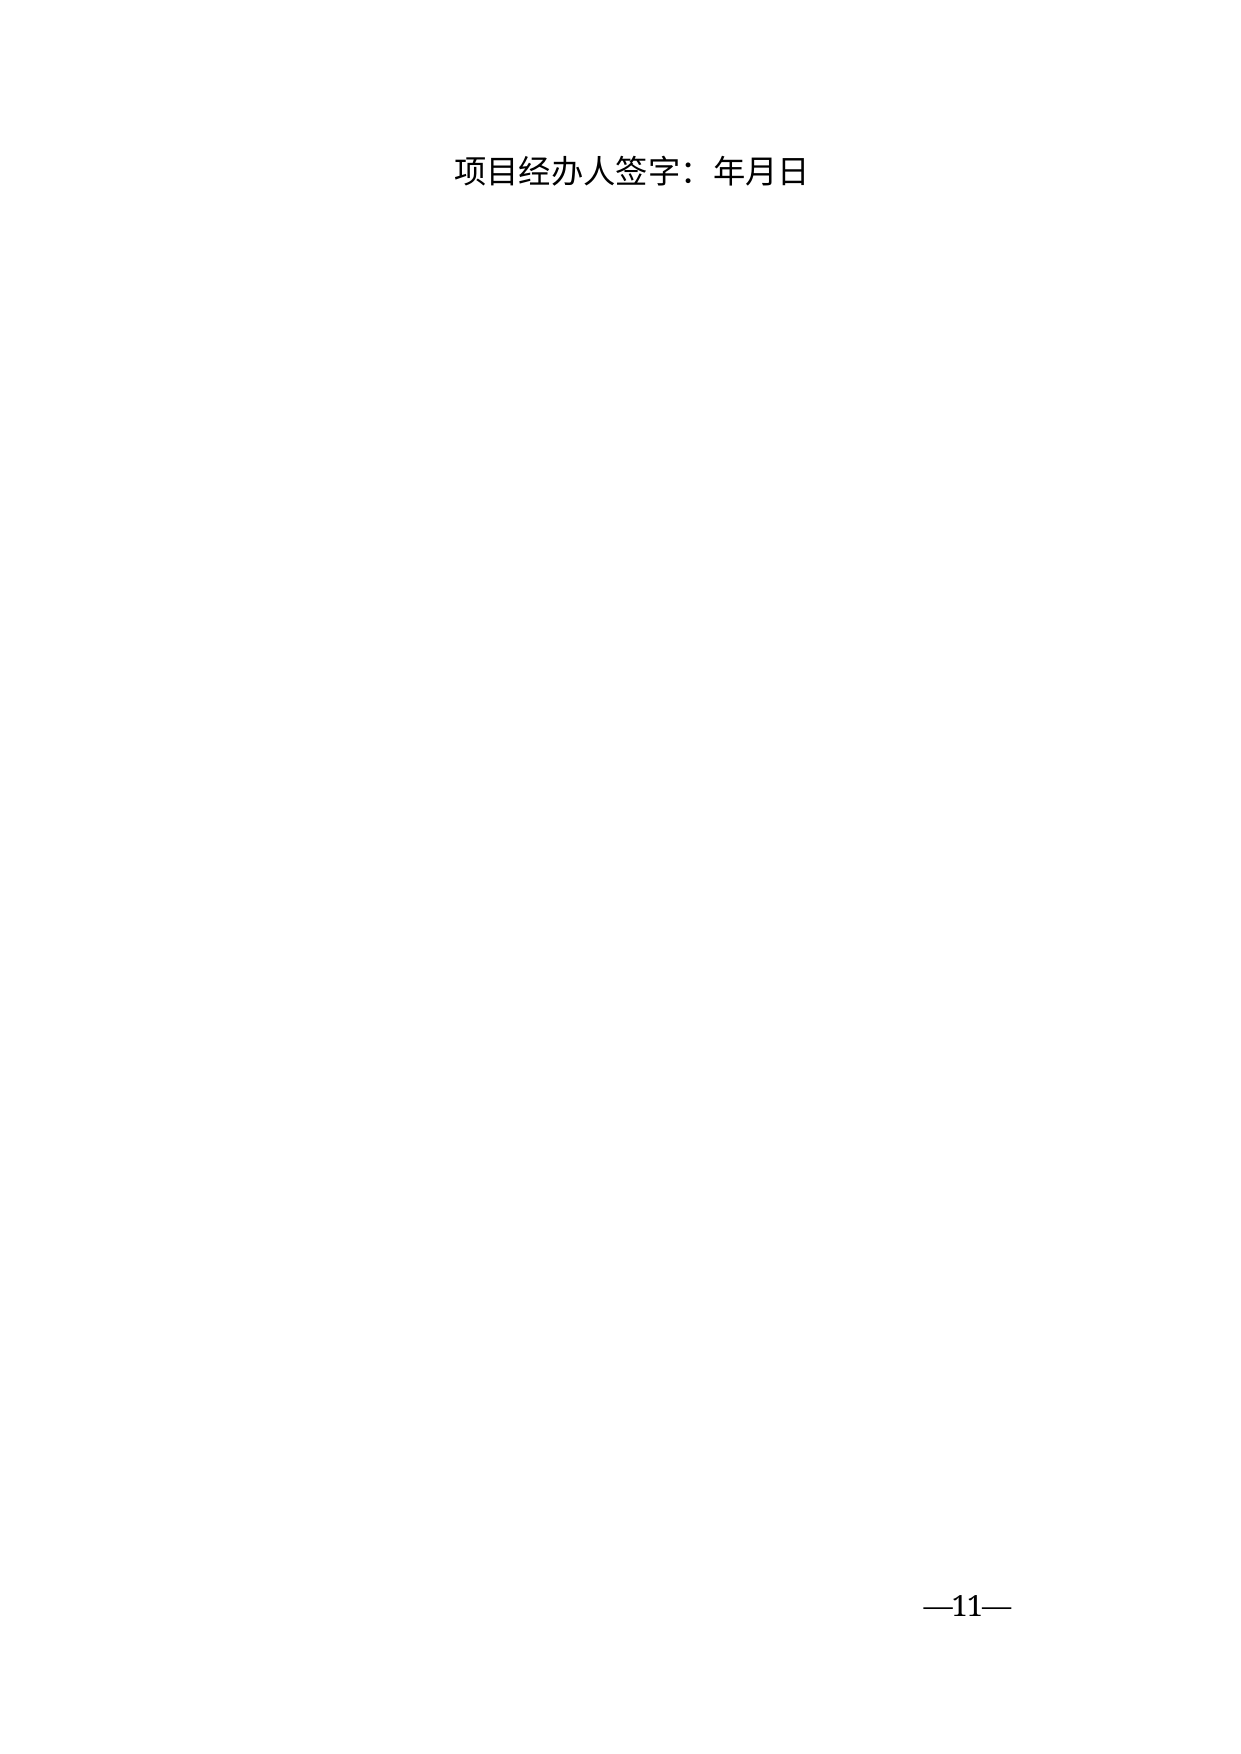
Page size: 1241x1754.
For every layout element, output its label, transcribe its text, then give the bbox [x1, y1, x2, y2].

text 项目经办人签字：年月日 [454, 149, 1078, 192]
